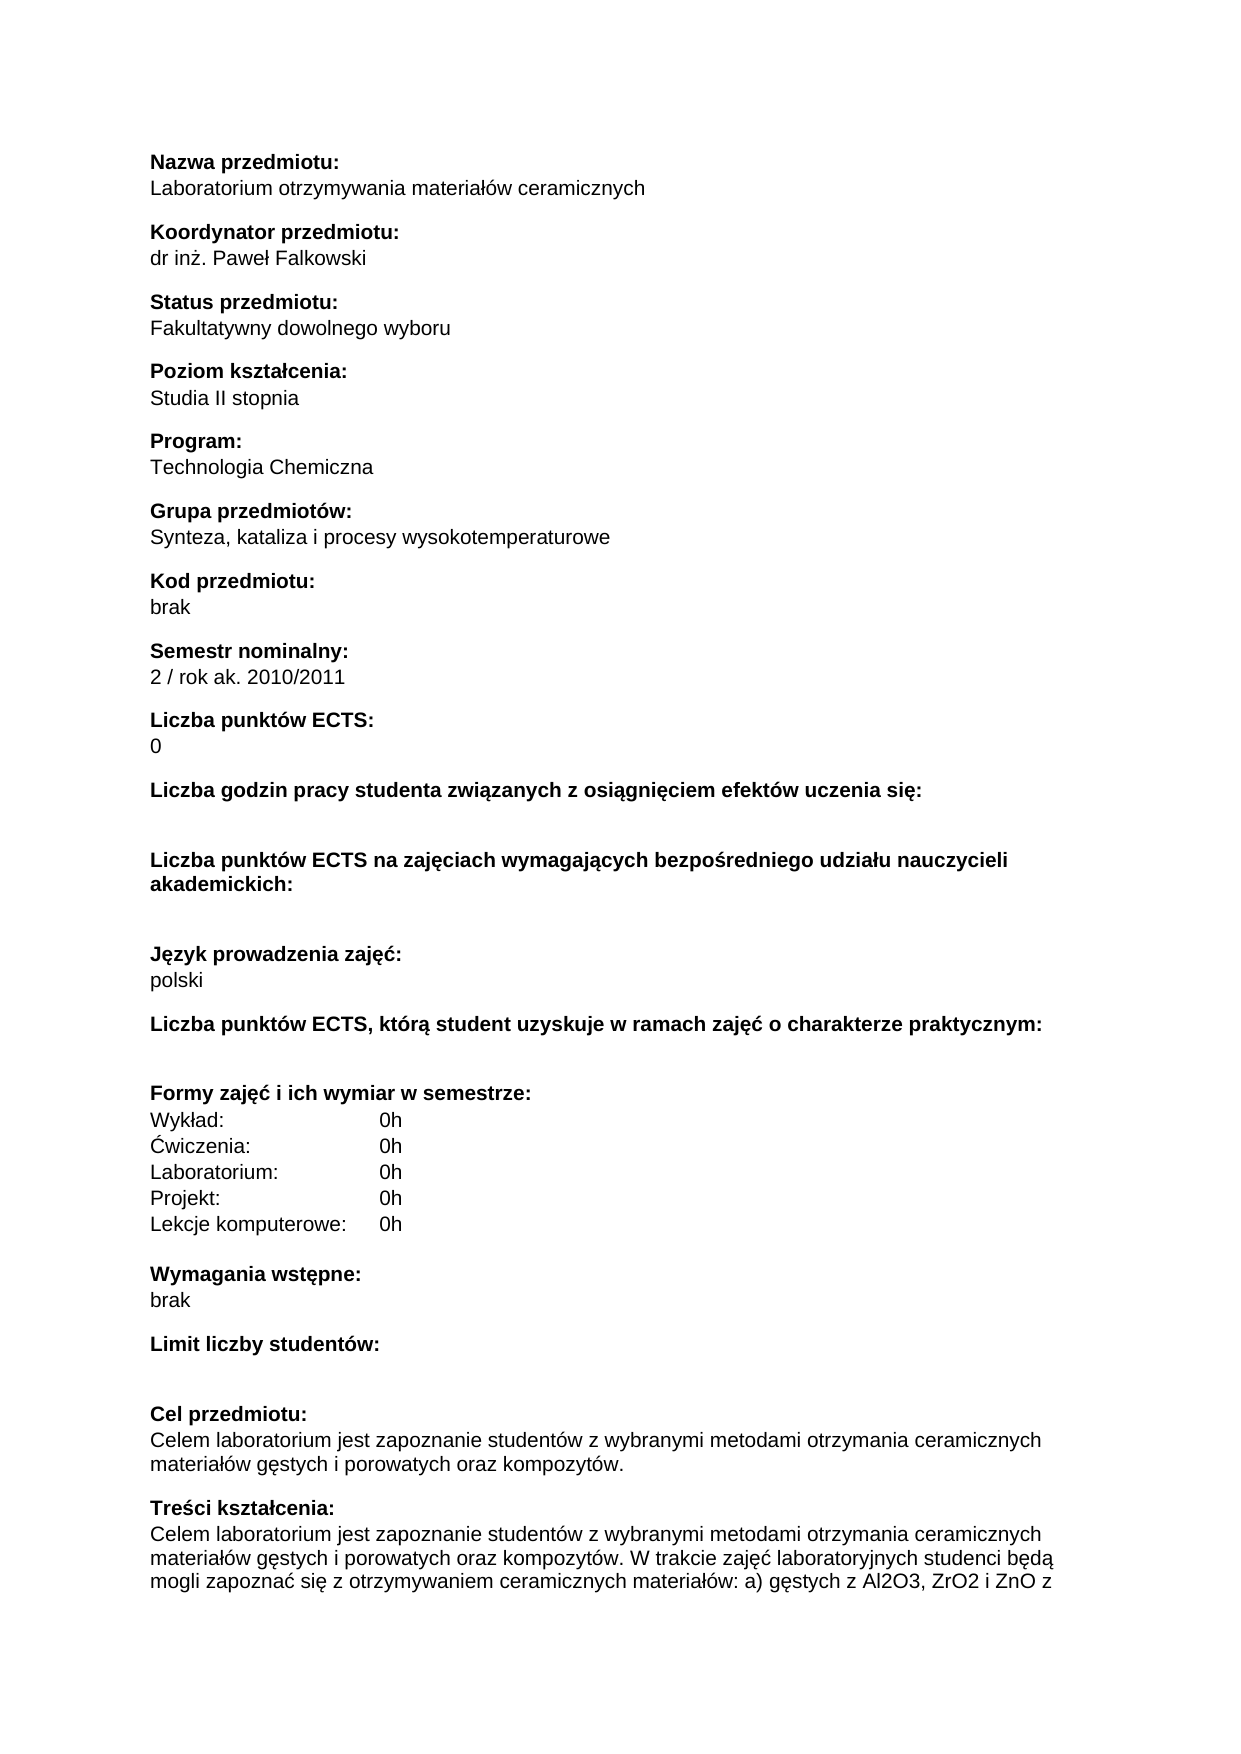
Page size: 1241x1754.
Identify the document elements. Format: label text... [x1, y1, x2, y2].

text Grupa przedmiotów: [150, 499, 1090, 523]
table_cell 0h [369, 1210, 597, 1236]
text Synteza, kataliza i procesy wysokotemperaturowe [150, 525, 1090, 549]
text dr inż. Paweł Falkowski [150, 246, 1090, 270]
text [150, 1521, 1090, 1593]
text Fakultatywny dowolnego wyboru [150, 316, 1090, 339]
text Nazwa przedmiotu: [150, 150, 1090, 174]
table_cell Lekcje komputerowe: [140, 1212, 367, 1236]
text Język prowadzenia zajęć: [150, 942, 1090, 966]
table_cell 0h [369, 1184, 597, 1210]
text Technologia Chemiczna [150, 455, 1090, 479]
text Kod przedmiotu: [150, 569, 1090, 593]
table_header 0h [369, 1108, 597, 1132]
table_cell Ćwiczenia: [140, 1134, 367, 1158]
table_cell Projekt: [140, 1186, 367, 1210]
text Formy zajęć i ich wymiar w semestrze: [150, 1081, 1090, 1105]
text Semestr nominalny: [150, 638, 1090, 662]
text Limit liczby studentów: [150, 1332, 1090, 1356]
text brak [150, 595, 1090, 619]
text Wymagania wstępne: [150, 1262, 1090, 1286]
text brak [150, 1288, 1090, 1312]
table_cell 0h [369, 1132, 597, 1158]
text Liczba punktów ECTS, którą student uzyskuje w ramach zajęć o charakterze praktycznym: [150, 1011, 1090, 1035]
text Studia II stopnia [150, 385, 1090, 409]
text 2 / rok ak. 2010/2011 [150, 664, 1090, 688]
text polski [150, 968, 1090, 992]
text Treści kształcenia: [150, 1495, 1090, 1519]
text Laboratorium otrzymywania materiałów ceramicznych [150, 176, 1090, 200]
text Koordynator przedmiotu: [150, 220, 1090, 244]
text Poziom kształcenia: [150, 359, 1090, 383]
table_header Wykład: [140, 1108, 367, 1132]
text Status przedmiotu: [150, 289, 1090, 313]
text Liczba punktów ECTS: [150, 708, 1090, 732]
text Liczba godzin pracy studenta związanych z osiągnięciem efektów uczenia się: [150, 778, 1090, 802]
text Celem laboratorium jest zapoznanie studentów z wybranymi metodami otrzymania ceramicznych materiałów gęstych i porowatych oraz kompozytów. [150, 1428, 1090, 1476]
table_cell 0h [369, 1158, 597, 1184]
text Cel przedmiotu: [150, 1402, 1090, 1426]
text 0 [150, 734, 1090, 758]
text Program: [150, 429, 1090, 453]
text Liczba punktów ECTS na zajęciach wymagających bezpośredniego udziału nauczycieli akademickich: [150, 848, 1090, 896]
table_cell Laboratorium: [140, 1160, 367, 1184]
